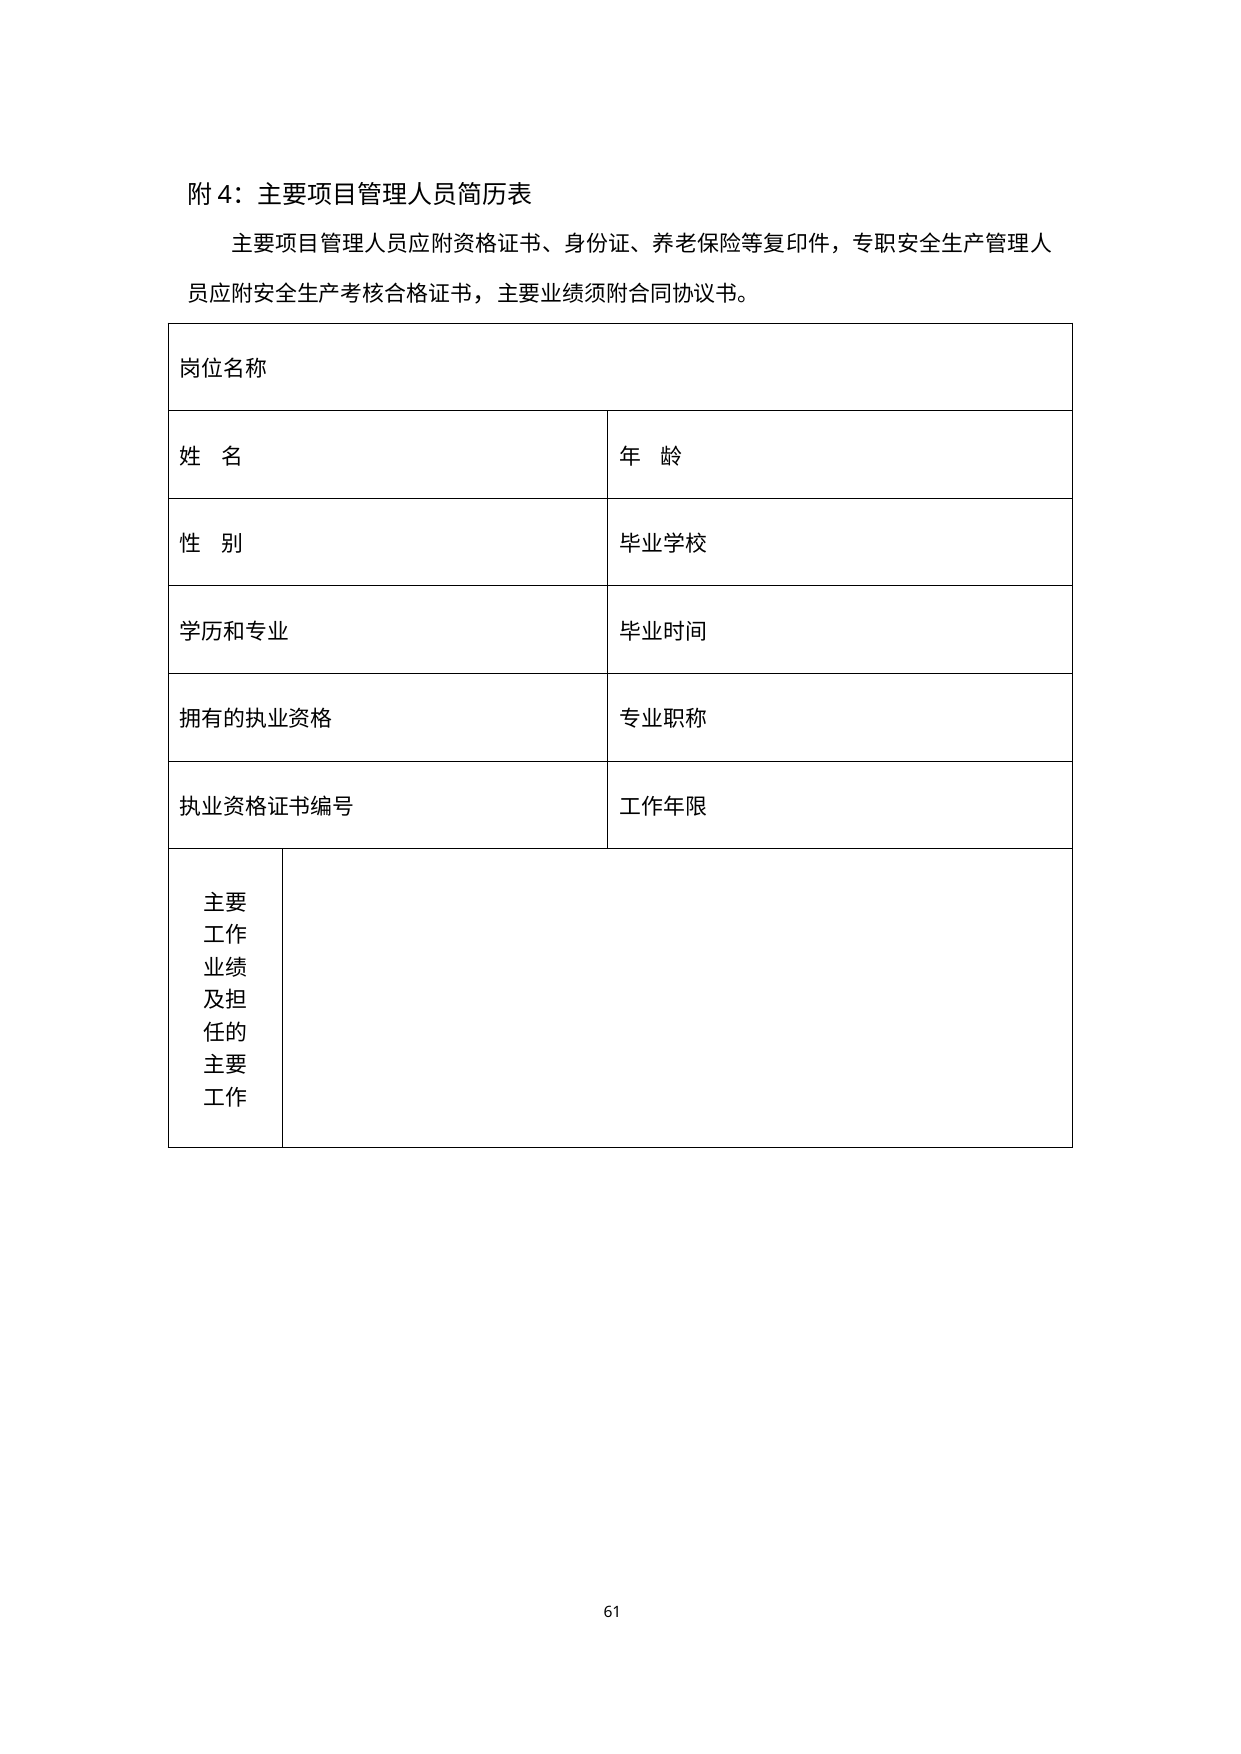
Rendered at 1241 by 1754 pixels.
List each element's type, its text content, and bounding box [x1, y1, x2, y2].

table_header 岗位名称 [169, 324, 1072, 410]
table_cell 执业资格证书编号 [169, 762, 607, 848]
table_cell 专业职称 [608, 674, 1072, 761]
table_cell 主要 工作 业绩 及担 任的 主要 工作 [169, 849, 282, 1147]
table_cell 年 龄 [608, 411, 1072, 498]
table_cell 工作年限 [608, 762, 1072, 848]
table_cell 毕业时间 [608, 586, 1072, 673]
table_cell 性 别 [169, 499, 607, 585]
text 主要项目管理人员应附资格证书、身份证、养老保险等复印件，专职安全生产管理人员应附安全生产考核合格证书，主要业绩须附合同协议书。 [187, 225, 1053, 323]
table_cell 学历和专业 [169, 586, 607, 673]
text 附4：主要项目管理人员简历表 [187, 160, 1053, 225]
table_cell [283, 849, 1072, 1147]
table_cell 拥有的执业资格 [169, 674, 607, 761]
table_cell 姓 名 [169, 411, 607, 498]
table_cell 毕业学校 [608, 499, 1072, 585]
